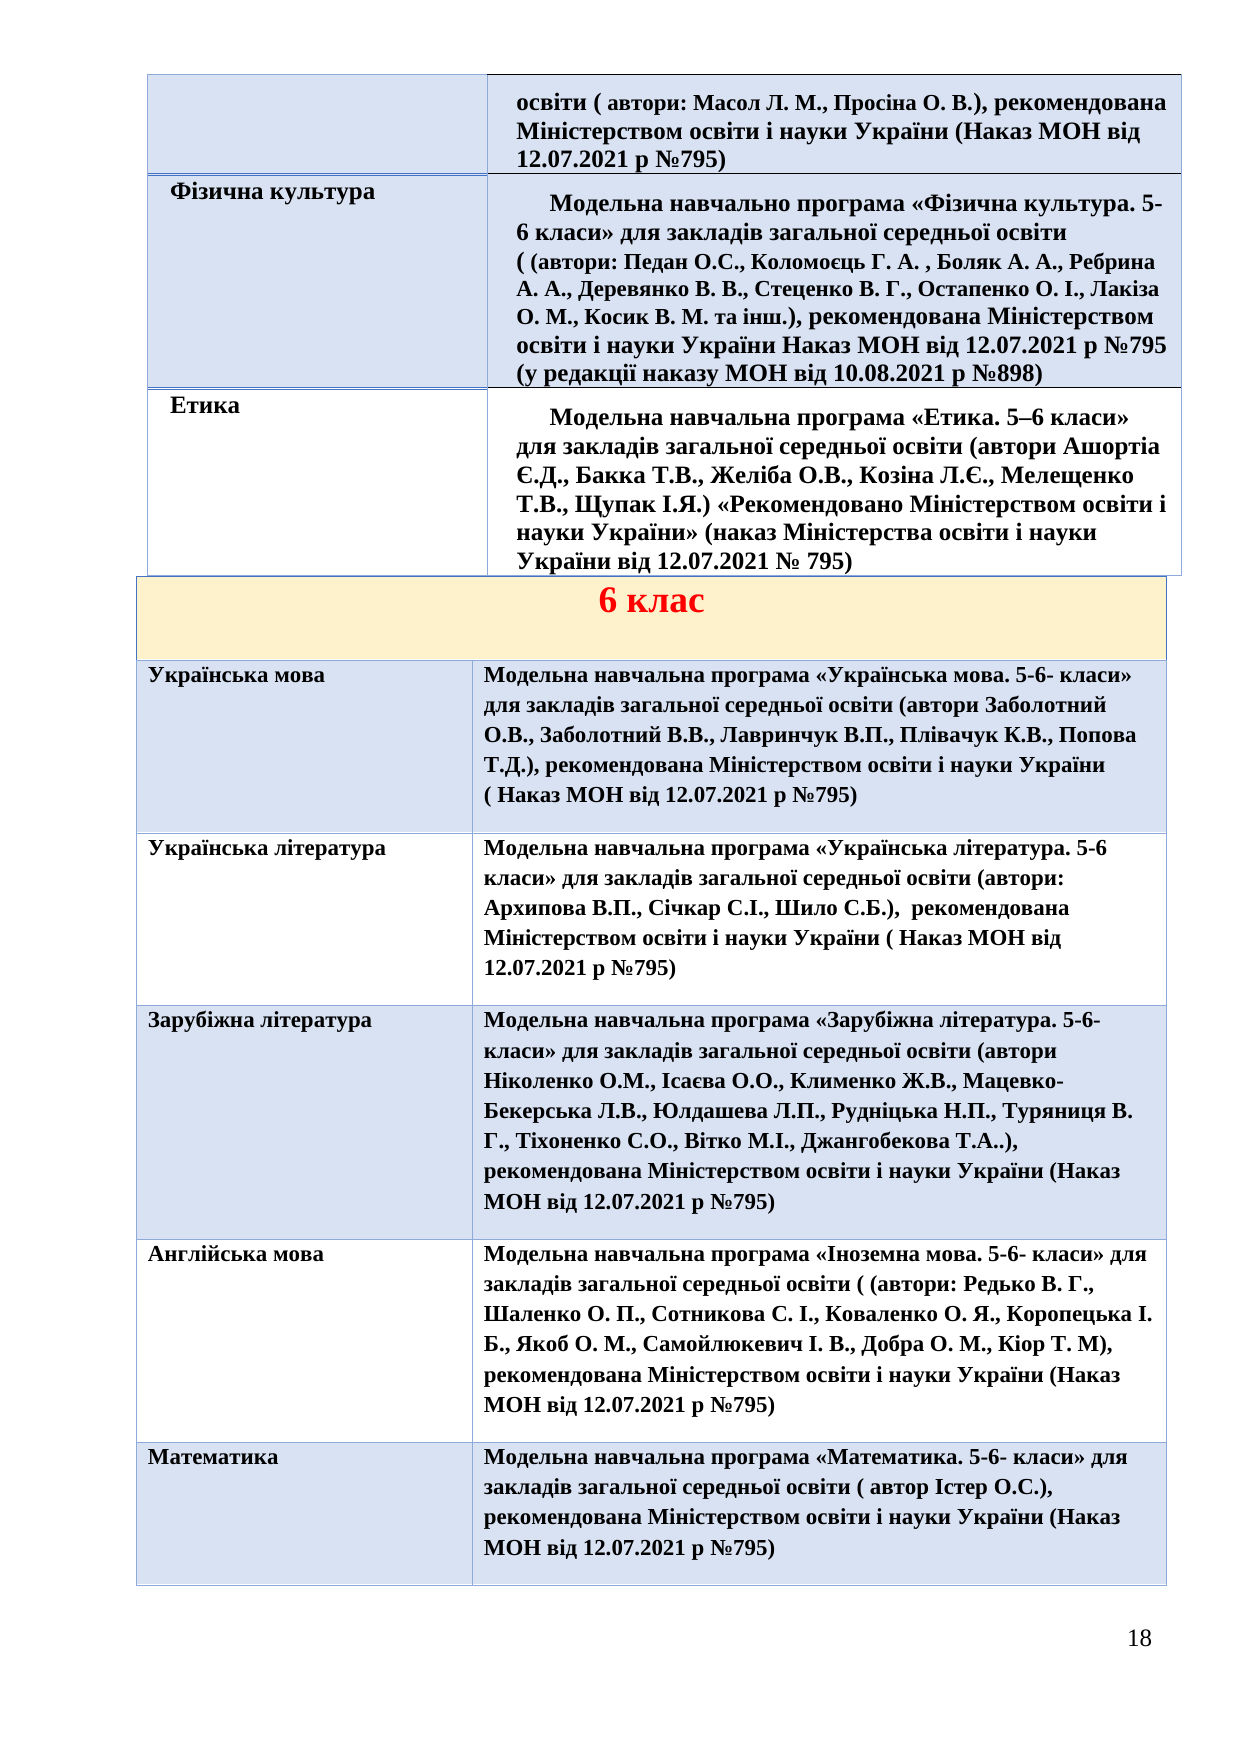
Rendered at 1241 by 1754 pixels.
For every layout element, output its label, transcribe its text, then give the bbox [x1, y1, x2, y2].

table_cell Модельна навчальна програма «Іноземна мова. 5-6- класи» для закладів загальної середньої освіти ( (автори: Редько В. Г., Шаленко О. П., Сотникова С. І., Коваленко О. Я., Коропецька І. Б., Якоб О. М., Самойлюкевич І. В., Добра О. М., Кіор Т. М), рекомендована Міністерством освіти і науки України (Наказ МОН від 12.07.2021 р №795) [473, 1240, 1166, 1442]
table_header 6 клас [137, 577, 1166, 659]
table_cell Зарубіжна література [137, 1006, 472, 1239]
table_cell Математика [137, 1443, 472, 1584]
table_cell Українська мова [137, 661, 472, 832]
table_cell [148, 75, 487, 173]
table_cell Модельна навчальна програма «Етика. 5–6 класи» для закладів загальної середньої освіти (автори Ашортіа Є.Д., Бакка Т.В., Желіба О.В., Козіна Л.Є., Мелещенко Т.В., Щупак І.Я.) «Рекомендовано Міністерством освіти і науки України» (наказ Міністерства освіти і науки України від 12.07.2021 № 795) [488, 388, 1181, 575]
table_cell Модельна навчальна програма «Математика. 5-6- класи» для закладів загальної середньої освіти ( автор Істер О.С.), рекомендована Міністерством освіти і науки України (Наказ МОН від 12.07.2021 р №795) [473, 1443, 1166, 1584]
table_cell Модельна навчальна програма «Зарубіжна література. 5-6- класи» для закладів загальної середньої освіти (автори Ніколенко О.М., Ісаєва О.О., Клименко Ж.В., Мацевко-Бекерська Л.В., Юлдашева Л.П., Рудніцька Н.П., Туряниця В. Г., Тіхоненко С.О., Вітко М.І., Джангобекова Т.А..), рекомендована Міністерством освіти і науки України (Наказ МОН від 12.07.2021 р №795) [473, 1006, 1166, 1239]
table_cell Модельна навчальна програма «Українська мова. 5-6- класи» для закладів загальної середньої освіти (автори Заболотний О.В., Заболотний В.В., Лавринчук В.П., Плівачук К.В., Попова Т.Д.), рекомендована Міністерством освіти і науки України ( Наказ МОН від 12.07.2021 р №795) [473, 661, 1166, 832]
table_cell Етика [148, 390, 487, 575]
table_cell Модельна навчальна програма «Українська література. 5-6 класи» для закладів загальної середньої освіти (автори: Архипова В.П., Січкар С.І., Шило С.Б.), рекомендована Міністерством освіти і науки України ( Наказ МОН від 12.07.2021 р №795) [473, 834, 1166, 1005]
table_cell Українська література [137, 834, 472, 1005]
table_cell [488, 75, 1181, 173]
table_cell Модельна навчально програма «Фізична культура. 5-6 класи» для закладів загальної середньої освіти ( (автори: Педан О.С., Коломоєць Г. А. , Боляк А. А., Ребрина А. А., Деревянко В. В., Стеценко В. Г., Остапенко О. І., Лакіза О. М., Косик В. М. та інш.), рекомендована Міністерством освіти і науки України Наказ МОН від 12.07.2021 р №795 (у редакції наказу МОН від 10.08.2021 р №898) [488, 174, 1181, 387]
table_cell Англійська мова [137, 1240, 472, 1442]
table_cell Фізична культура [148, 176, 487, 387]
